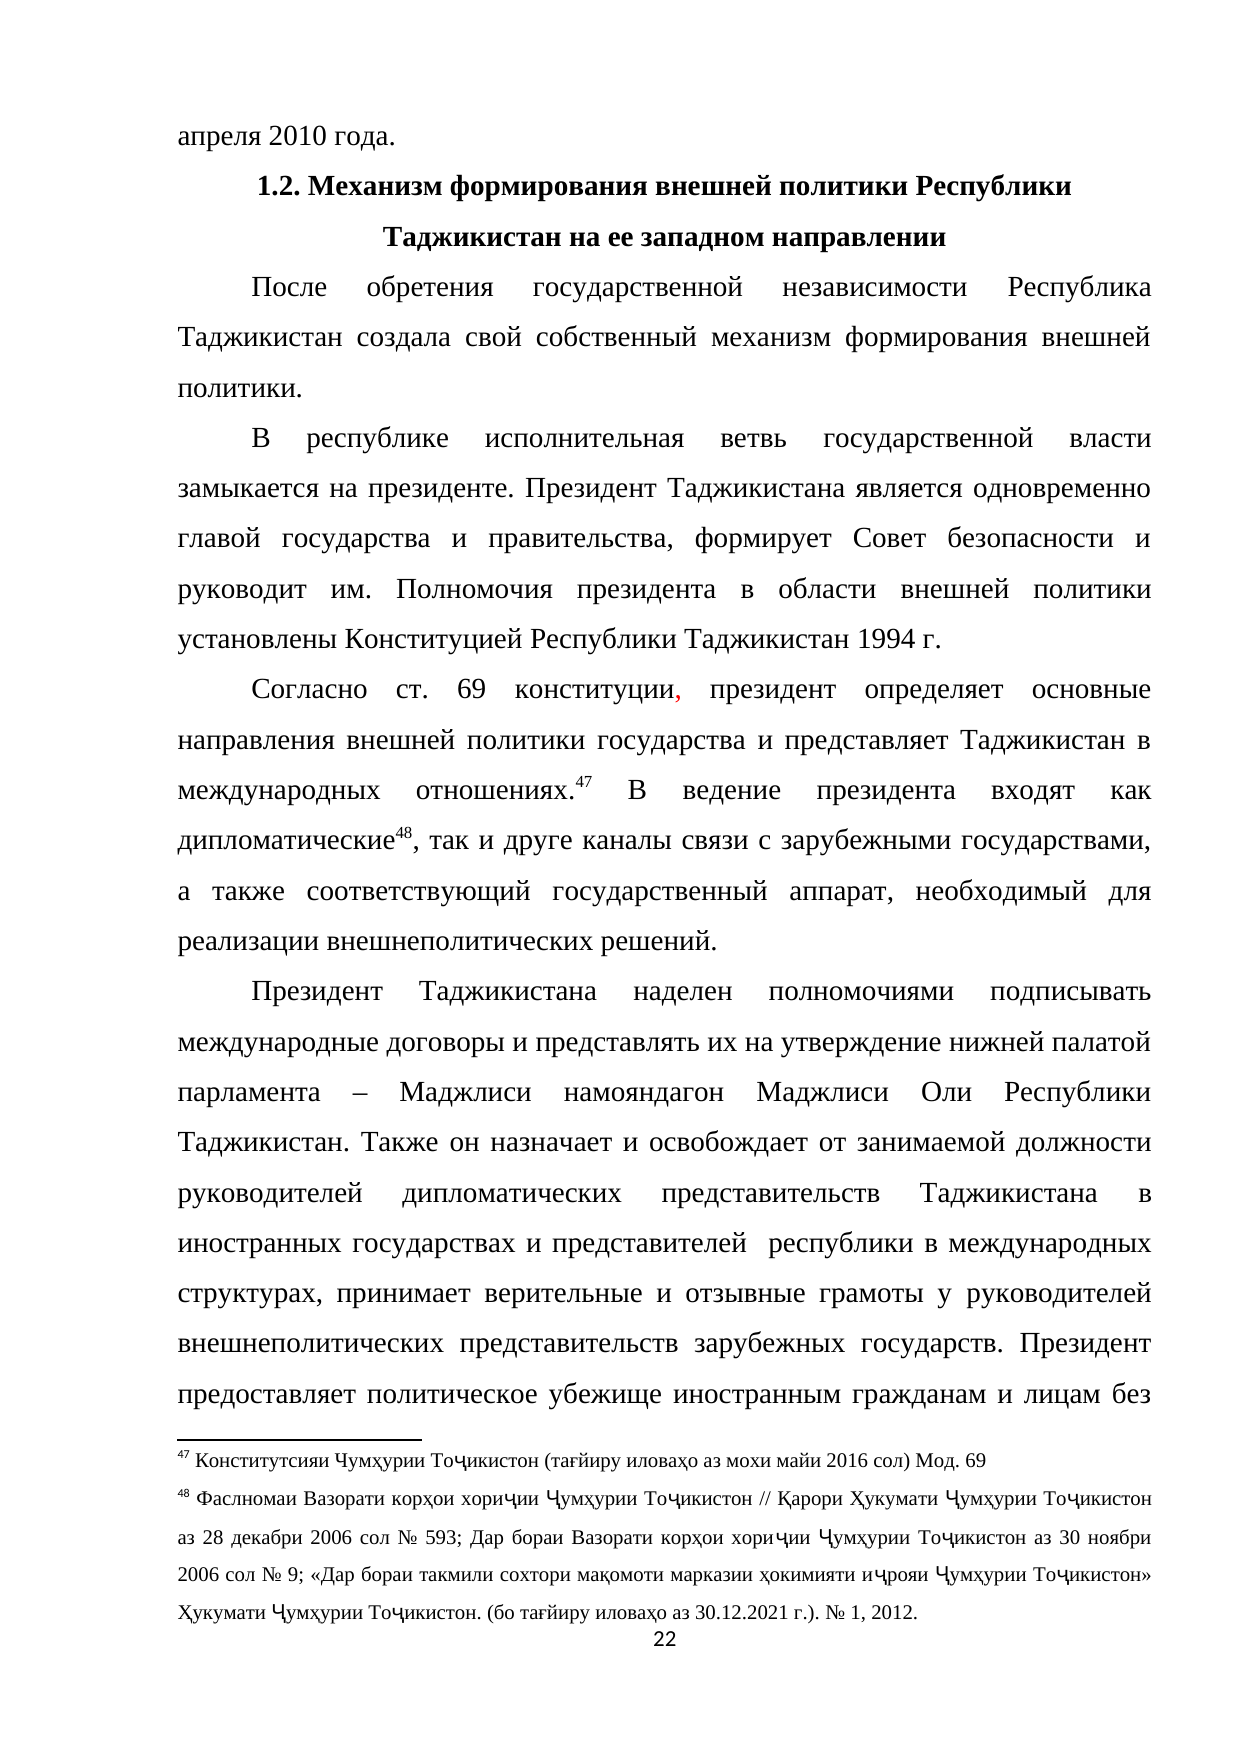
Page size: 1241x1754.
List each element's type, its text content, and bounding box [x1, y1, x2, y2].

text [177, 118, 1152, 152]
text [177, 973, 1152, 1409]
text Согласно ст. 69 конституции, президент определяет основные направления внешней политики государства и представляет Таджикистан в международных отношениях. В ведение президента входят как дипломатические, так и друге каналы связи с зарубежными государствами, а также соответствующий государственный аппарат, необходимый для реализации внешнеполитических решений. [177, 672, 1152, 957]
text После обретения государственной независимости Республика Таджикистан создала свой собственный механизм формирования внешней политики. [177, 269, 1152, 403]
text В республике исполнительная ветвь государственной власти замыкается на президенте. Президент Таджикистана является одновременно главой государства и правительства, формирует Совет безопасности и руководит им. Полномочия президента в области внешней политики установлены Конституцией Республики Таджикистан 1994 г. [177, 420, 1152, 655]
text 1.2. Механизм формирования внешней политики Республики Таджикистан на ее западном направлении [177, 168, 1152, 252]
